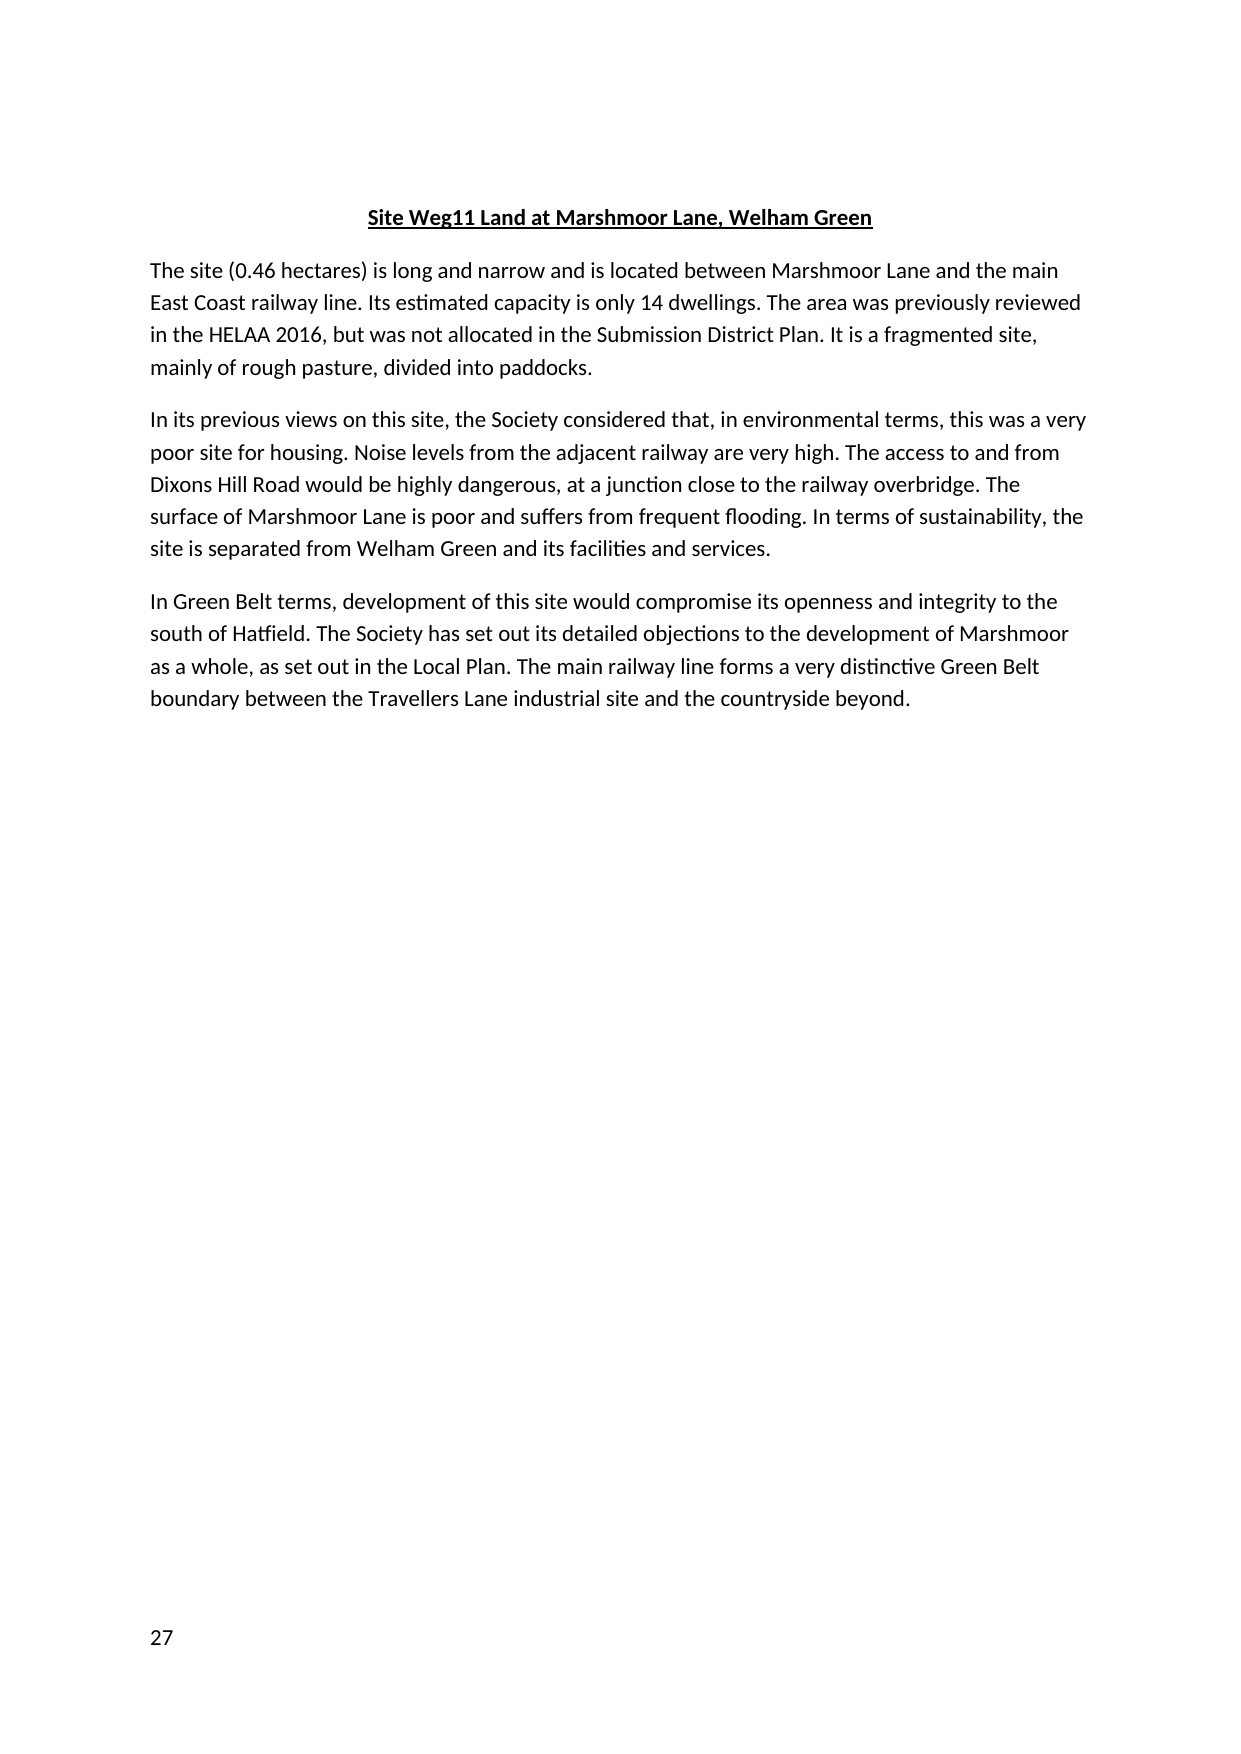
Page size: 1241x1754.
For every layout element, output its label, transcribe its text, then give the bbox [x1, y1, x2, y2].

text In Green Belt terms, development of this site would compromise its openness and integrity to the south of Hatfield. The Society has set out its detailed objections to the development of Marshmoor as a whole, as set out in the Local Plan. The main railway line forms a very distinctive Green Belt boundary between the Travellers Lane industrial site and the countryside beyond. [150, 587, 1090, 712]
text In its previous views on this site, the Society considered that, in environmental terms, this was a very poor site for housing. Noise levels from the adjacent railway are very high. The access to and from Dixons Hill Road would be highly dangerous, at a junction close to the railway overbridge. The surface of Marshmoor Lane is poor and suffers from frequent flooding. In terms of sustainability, the site is separated from Welham Green and its facilities and services. [150, 406, 1090, 562]
text The site (0.46 hectares) is long and narrow and is located between Marshmoor Lane and the main East Coast railway line. Its estimated capacity is only 14 dwellings. The area was previously reviewed in the HELAA 2016, but was not allocated in the Submission District Plan. It is a fragmented site, mainly of rough pasture, divided into paddocks. [150, 256, 1090, 381]
subtitle Site Weg11 Land at Marshmoor Lane, Welham Green [150, 203, 1090, 231]
